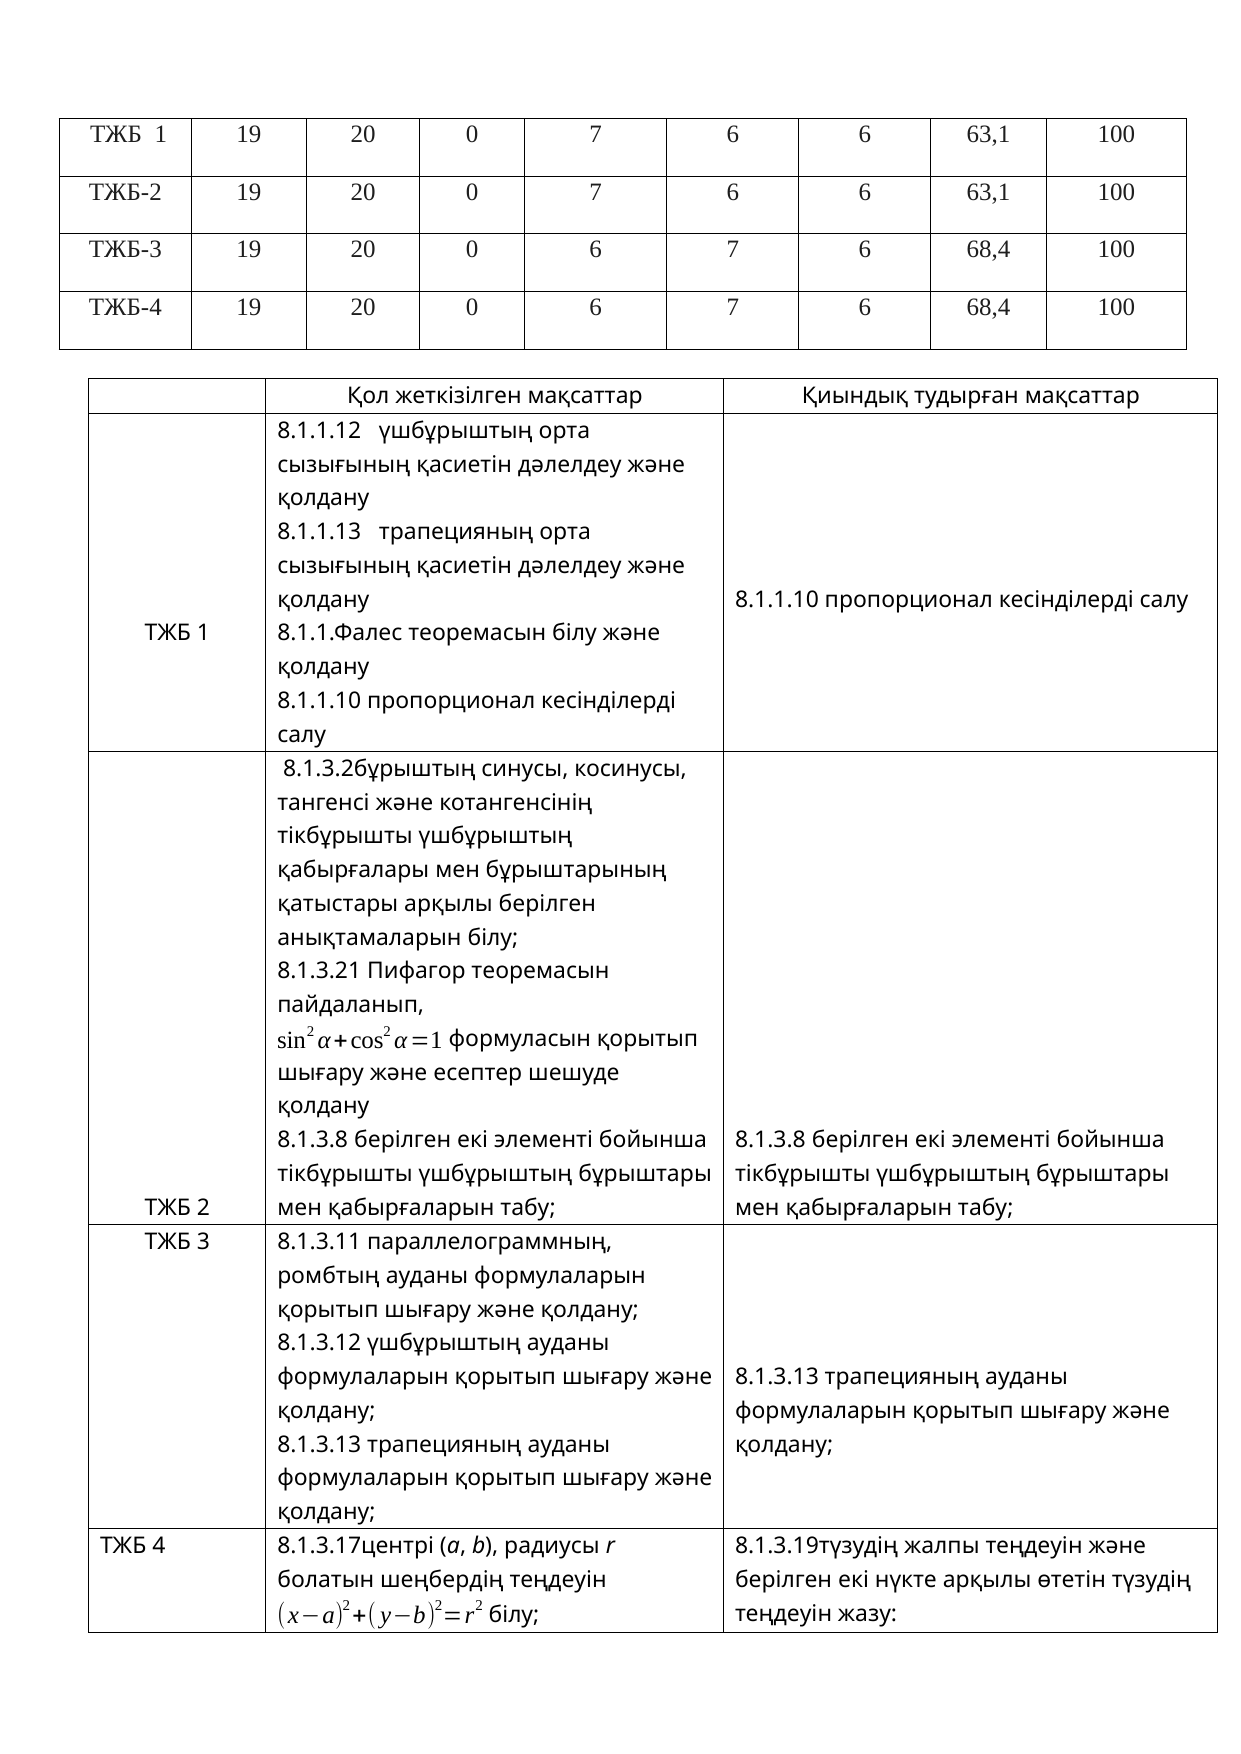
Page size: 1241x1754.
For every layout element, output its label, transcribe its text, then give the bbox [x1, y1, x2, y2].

table_cell ТЖБ 1 [89, 414, 265, 751]
table_header [89, 379, 265, 413]
table_cell 0 [420, 234, 524, 291]
table_cell ТЖБ 3 [89, 1225, 265, 1528]
table_cell 20 [307, 292, 419, 348]
table_cell 19 [192, 119, 306, 176]
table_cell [266, 1529, 723, 1632]
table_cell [724, 1529, 1217, 1632]
table_cell 20 [307, 177, 419, 233]
table_cell 8.1.3.11 параллелограммның, ромбтың ауданы формулаларын қорытып шығару және қолдану; 8.1.3.12 үшбұрыштың ауданы формулаларын қорытып шығару және қолдану; 8.1.3.13 трапецияның ауданы формулаларын қорытып шығару және қолдану; [266, 1225, 723, 1528]
table_cell 8.1.1.12 үшбұрыштың орта сызығының қасиетін дәлелдеу және қолдану 8.1.1.13 трапецияның орта сызығының қасиетін дәлелдеу және қолдану 8.1.1.Фалес теоремасын білу және қолдану 8.1.1.10 пропорционал кесінділерді салу [266, 414, 723, 751]
table_cell 7 [525, 177, 666, 233]
table_cell 8.1.3.2бұрыштың синусы, косинусы, тангенсі және котангенсінің тікбұрышты үшбұрыштың қабырғалары мен бұрыштарының қатыстары арқылы берілген анықтамаларын білу; 8.1.3.21 Пифагор теоремасын пайдаланып, формуласын қорытып шығару және есептер шешуде қолдану 8.1.3.8 берілген екі элементі бойынша тікбұрышты үшбұрыштың бұрыштары мен қабырғаларын табу; [266, 752, 723, 1224]
table_cell 0 [420, 292, 524, 348]
table_cell ТЖБ-4 [60, 292, 191, 348]
table_cell 63,1 [931, 119, 1046, 176]
table_cell 6 [799, 292, 930, 348]
table_cell 0 [420, 177, 524, 233]
table_cell 0 [420, 119, 524, 176]
table_cell 7 [525, 119, 666, 176]
table_cell 6 [667, 119, 798, 176]
table_cell 8.1.1.10 пропорционал кесінділерді салу [724, 414, 1217, 751]
table_header Қиындық тудырған мақсаттар [724, 379, 1217, 413]
table_cell 6 [799, 234, 930, 291]
table_cell 19 [192, 234, 306, 291]
table_cell 6 [667, 177, 798, 233]
table_cell 20 [307, 119, 419, 176]
table_cell 19 [192, 292, 306, 348]
table_cell ТЖБ-2 [60, 177, 191, 233]
table_cell 6 [799, 177, 930, 233]
table_cell 100 [1047, 177, 1186, 233]
table_cell 63,1 [931, 177, 1046, 233]
table_cell 6 [799, 119, 930, 176]
table_cell ТЖБ 4 [89, 1529, 265, 1632]
table_cell 6 [525, 234, 666, 291]
table_cell 68,4 [931, 234, 1046, 291]
table_cell ТЖБ 2 [89, 752, 265, 1224]
table_cell 7 [667, 292, 798, 348]
table_cell 6 [525, 292, 666, 348]
table_cell 20 [307, 234, 419, 291]
table_cell 19 [192, 177, 306, 233]
table_cell 100 [1047, 292, 1186, 348]
table_cell 8.1.3.8 берілген екі элементі бойынша тікбұрышты үшбұрыштың бұрыштары мен қабырғаларын табу; [724, 752, 1217, 1224]
table_cell 68,4 [931, 292, 1046, 348]
table_cell 7 [667, 234, 798, 291]
table_cell 100 [1047, 119, 1186, 176]
table_header Қол жеткізілген мақсаттар [266, 379, 723, 413]
table_cell ТЖБ-3 [60, 234, 191, 291]
table_cell 8.1.3.13 трапецияның ауданы формулаларын қорытып шығару және қолдану; [724, 1225, 1217, 1528]
table_cell 100 [1047, 234, 1186, 291]
table_cell ТЖБ 1 [60, 119, 191, 176]
